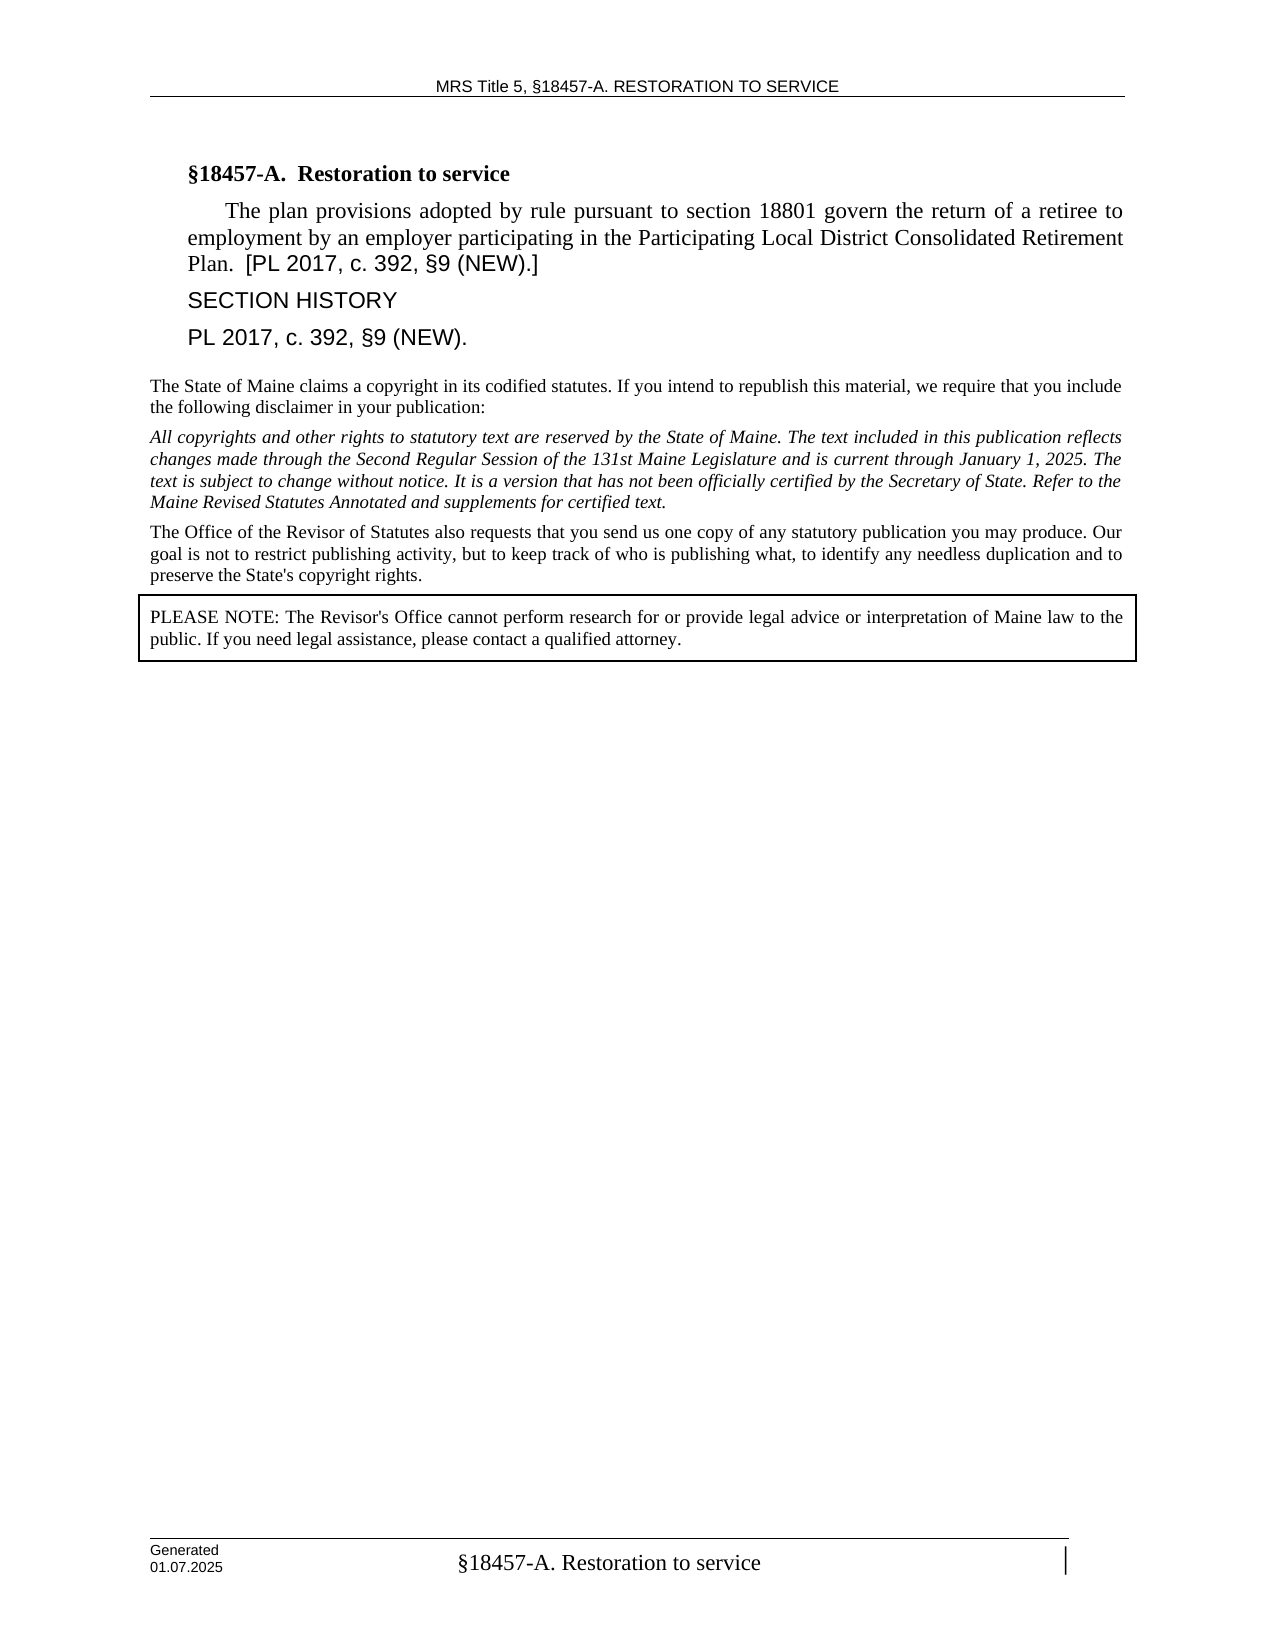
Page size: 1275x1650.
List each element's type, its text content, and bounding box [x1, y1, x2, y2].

text PL 2017, c. 392, §9 (NEW). [187, 323, 1125, 350]
text The plan provisions adopted by rule pursuant to section 18801 govern the return of a retiree to employment by an employer participating in the Participating Local District Consolidated Retirement Plan. [PL 2017, c. 392, §9 (NEW).] [187, 197, 1125, 276]
text §18457-A. Restoration to service [187, 160, 1125, 187]
text SECTION HISTORY [187, 287, 1125, 313]
text All copyrights and other rights to statutory text are reserved by the State of Maine. The text included in this publication reflects changes made through the Second Regular Session of the 131st Maine Legislature and is current through January 1, 2025 . The text is subject to change without notice. It is a version that has not been officially certified by the Secretary of State. Refer to the Maine Revised Statutes Annotated and supplements for certified text. [150, 426, 1125, 513]
text PLEASE NOTE: The Revisor's Office cannot perform research for or provide legal advice or interpretation of Maine law to the public. If you need legal assistance, please contact a qualified attorney. [140, 596, 1135, 660]
text The Office of the Revisor of Statutes also requests that you send us one copy of any statutory publication you may produce. Our goal is not to restrict publishing activity, but to keep track of who is publishing what, to identify any needless duplication and to preserve the State's copyright rights. [150, 521, 1125, 586]
text The State of Maine claims a copyright in its codified statutes. If you intend to republish this material, we require that you include the following disclaimer in your publication: [150, 375, 1125, 418]
